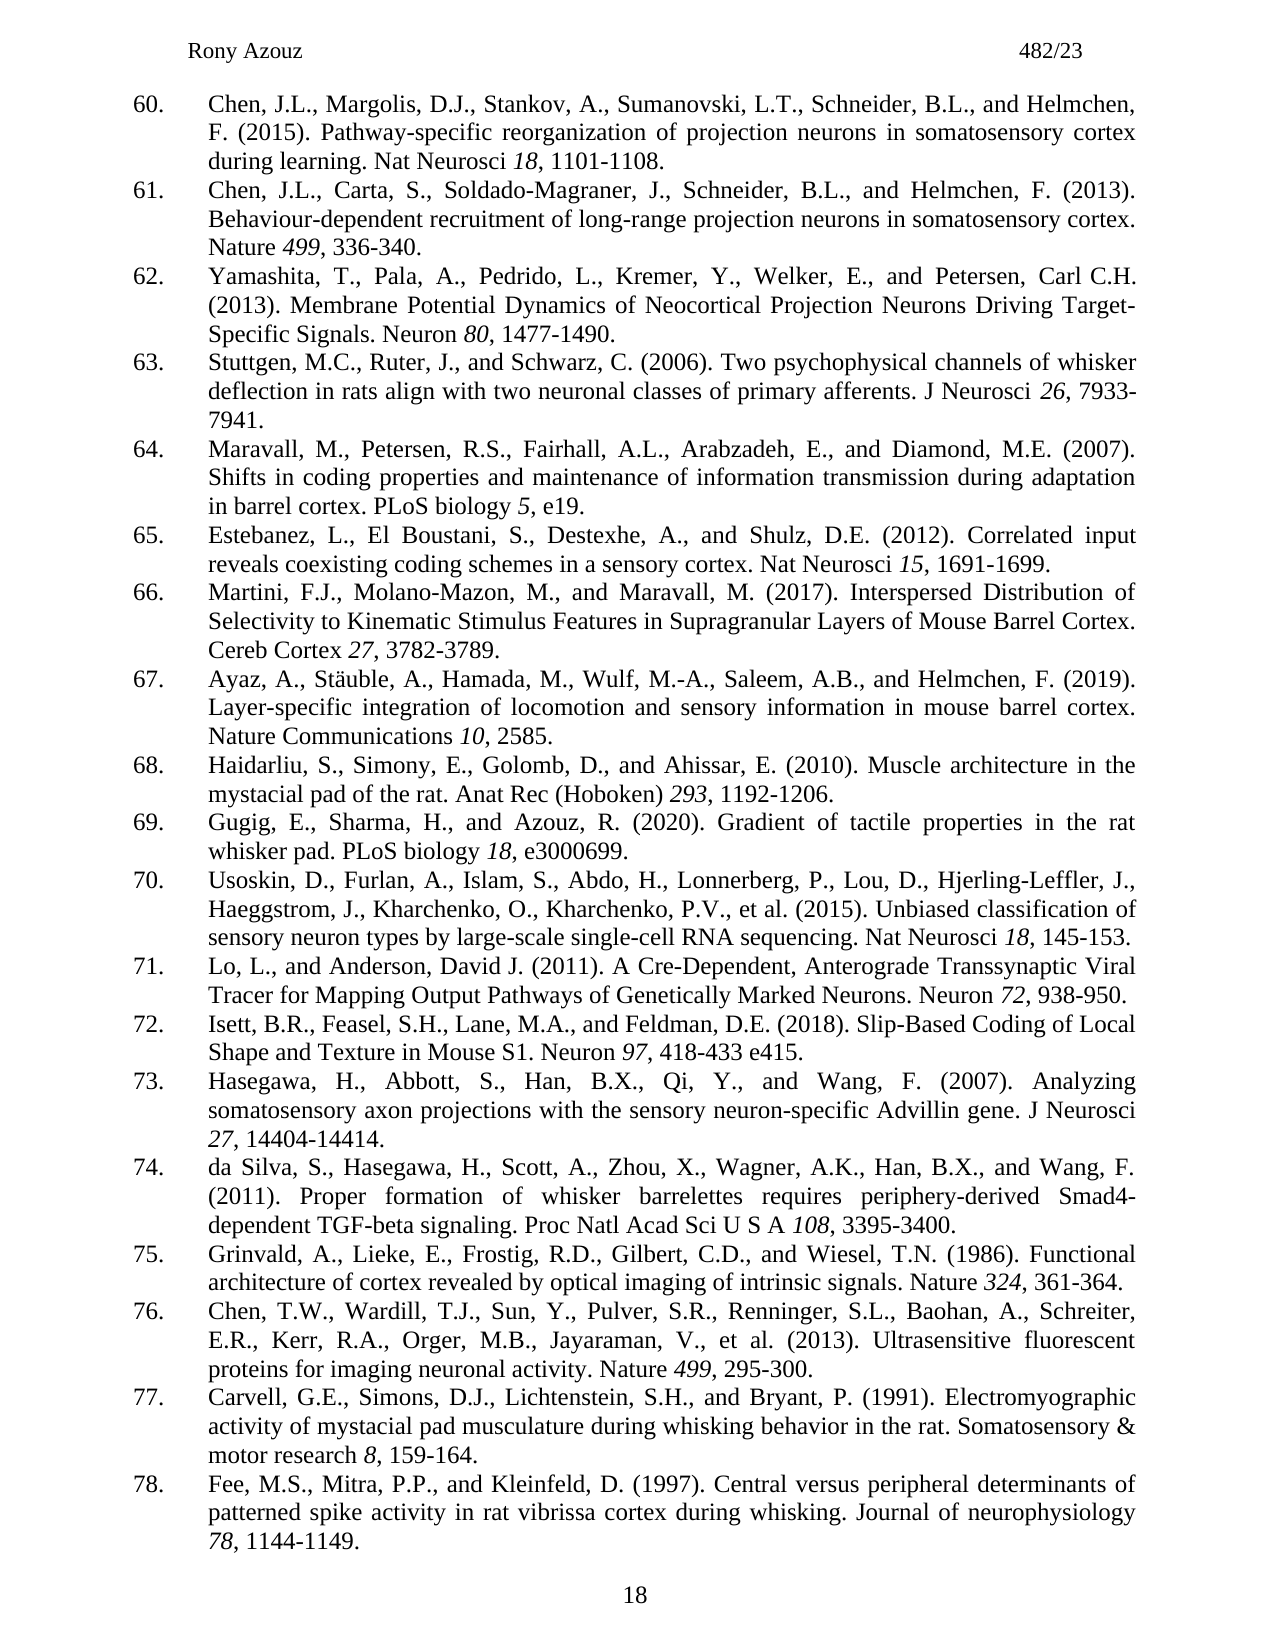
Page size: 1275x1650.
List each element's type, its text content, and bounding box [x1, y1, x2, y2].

text 60. Chen, J.L., Margolis, D.J., Stankov, A., Sumanovski, L.T., Schneider, B.L., and Helmchen, F. (2015). Pathway-specific reorganization of projection neurons in somatosensory cortex during learning. Nat Neurosci 18, 1101-1108. [133, 89, 1137, 175]
text 73. Hasegawa, H., Abbott, S., Han, B.X., Qi, Y., and Wang, F. (2007). Analyzing somatosensory axon projections with the sensory neuron-specific Advillin gene. J Neurosci 27, 14404-14414. [133, 1066, 1137, 1152]
text 69. Gugig, E., Sharma, H., and Azouz, R. (2020). Gradient of tactile properties in the rat whisker pad. PLoS biology 18, e3000699. [133, 807, 1137, 865]
text 64. Maravall, M., Petersen, R.S., Fairhall, A.L., Arabzadeh, E., and Diamond, M.E. (2007). Shifts in coding properties and maintenance of information transmission during adaptation in barrel cortex. PLoS biology 5, e19. [133, 434, 1137, 520]
text 72. Isett, B.R., Feasel, S.H., Lane, M.A., and Feldman, D.E. (2018). Slip-Based Coding of Local Shape and Texture in Mouse S1. Neuron 97, 418-433 e415. [133, 1009, 1137, 1066]
text 67. Ayaz, A., Stäuble, A., Hamada, M., Wulf, M.-A., Saleem, A.B., and Helmchen, F. (2019). Layer-specific integration of locomotion and sensory information in mouse barrel cortex. Nature Communications 10, 2585. [133, 664, 1137, 750]
text 75. Grinvald, A., Lieke, E., Frostig, R.D., Gilbert, C.D., and Wiesel, T.N. (1986). Functional architecture of cortex revealed by optical imaging of intrinsic signals. Nature 324, 361-364. [133, 1239, 1137, 1296]
text 76. Chen, T.W., Wardill, T.J., Sun, Y., Pulver, S.R., Renninger, S.L., Baohan, A., Schreiter, E.R., Kerr, R.A., Orger, M.B., Jayaraman, V., et al. (2013). Ultrasensitive fluorescent proteins for imaging neuronal activity. Nature 499, 295-300. [133, 1296, 1137, 1382]
text 66. Martini, F.J., Molano-Mazon, M., and Maravall, M. (2017). Interspersed Distribution of Selectivity to Kinematic Stimulus Features in Supragranular Layers of Mouse Barrel Cortex. Cereb Cortex 27, 3782-3789. [133, 577, 1137, 664]
text 74. da Silva, S., Hasegawa, H., Scott, A., Zhou, X., Wagner, A.K., Han, B.X., and Wang, F. (2011). Proper formation of whisker barrelettes requires periphery-derived Smad4-dependent TGF-beta signaling. Proc Natl Acad Sci U S A 108, 3395-3400. [133, 1152, 1137, 1239]
text 70. Usoskin, D., Furlan, A., Islam, S., Abdo, H., Lonnerberg, P., Lou, D., Hjerling-Leffler, J., Haeggstrom, J., Kharchenko, O., Kharchenko, P.V., et al. (2015). Unbiased classification of sensory neuron types by large-scale single-cell RNA sequencing. Nat Neurosci 18, 145-153. [133, 865, 1137, 951]
text 71. Lo, L., and Anderson, David J. (2011). A Cre-Dependent, Anterograde Transsynaptic Viral Tracer for Mapping Output Pathways of Genetically Marked Neurons. Neuron 72, 938-950. [133, 951, 1137, 1009]
text 65. Estebanez, L., El Boustani, S., Destexhe, A., and Shulz, D.E. (2012). Correlated input reveals coexisting coding schemes in a sensory cortex. Nat Neurosci 15, 1691-1699. [133, 520, 1137, 577]
text 68. Haidarliu, S., Simony, E., Golomb, D., and Ahissar, E. (2010). Muscle architecture in the mystacial pad of the rat. Anat Rec (Hoboken) 293, 1192-1206. [133, 750, 1137, 807]
text 62. Yamashita, T., Pala, A., Pedrido, L., Kremer, Y., Welker, E., and Petersen, Carl C.H. (2013). Membrane Potential Dynamics of Neocortical Projection Neurons Driving Target-Specific Signals. Neuron 80, 1477-1490. [133, 261, 1137, 347]
text 78. Fee, M.S., Mitra, P.P., and Kleinfeld, D. (1997). Central versus peripheral determinants of patterned spike activity in rat vibrissa cortex during whisking. Journal of neurophysiology 78, 1144-1149. [133, 1469, 1137, 1555]
text 63. Stuttgen, M.C., Ruter, J., and Schwarz, C. (2006). Two psychophysical channels of whisker deflection in rats align with two neuronal classes of primary afferents. J Neurosci 26, 7933-7941. [133, 347, 1137, 434]
text 77. Carvell, G.E., Simons, D.J., Lichtenstein, S.H., and Bryant, P. (1991). Electromyographic activity of mystacial pad musculature during whisking behavior in the rat. Somatosensory & motor research 8, 159-164. [133, 1382, 1137, 1469]
text 61. Chen, J.L., Carta, S., Soldado-Magraner, J., Schneider, B.L., and Helmchen, F. (2013). Behaviour-dependent recruitment of long-range projection neurons in somatosensory cortex. Nature 499, 336-340. [133, 175, 1137, 261]
